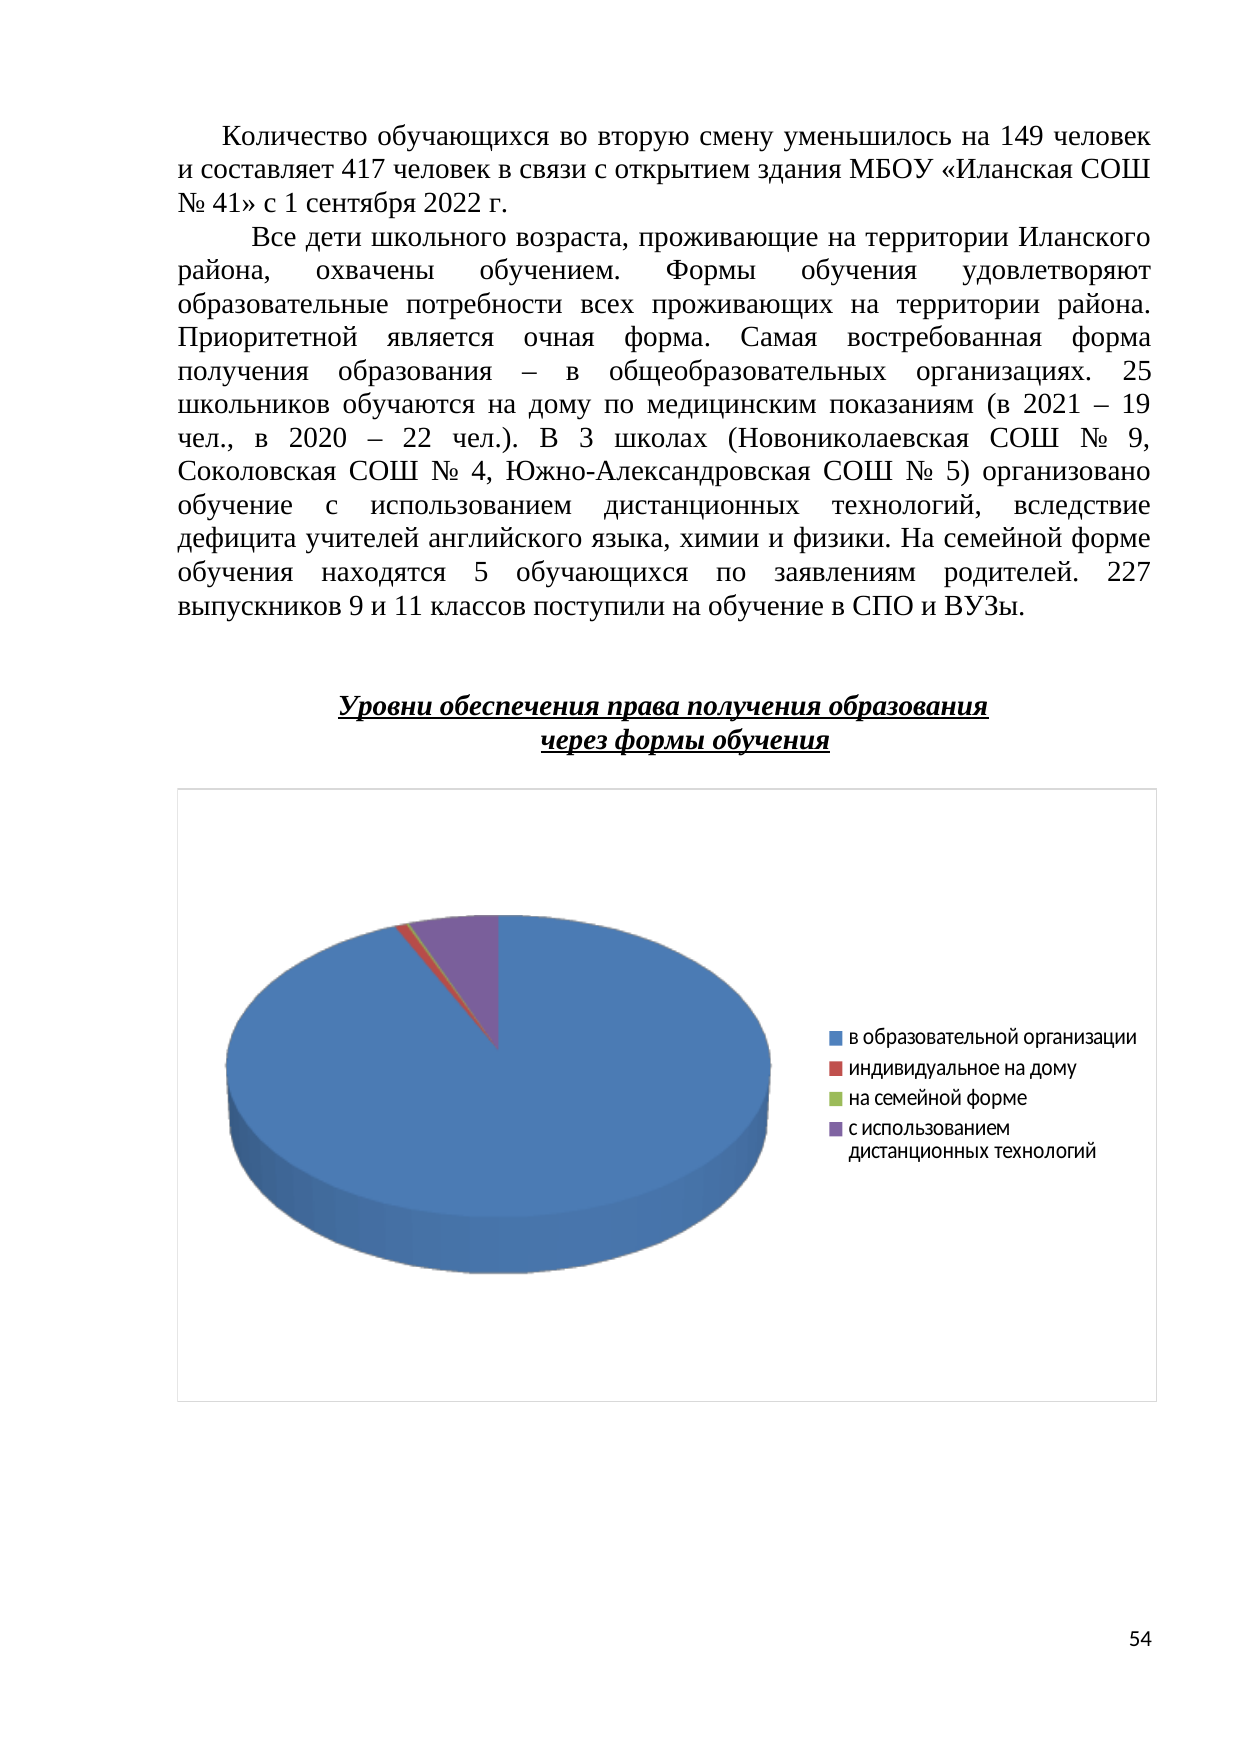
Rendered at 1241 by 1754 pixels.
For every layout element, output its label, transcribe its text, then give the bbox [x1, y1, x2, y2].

text через формы обучения [177, 722, 1152, 755]
text Все дети школьного возраста, проживающие на территории Иланского района, охвачены обучением. Формы обучения удовлетворяют образовательные потребности всех проживающих на территории района. Приоритетной является очная форма. Самая востребованная форма получения образования – в общеобразовательных организациях. 25 школьников обучаются на дому по медицинским показаниям (в 2021 – 19 чел., в 2020 – 22 чел.). В 3 школах (Новониколаевская СОШ № 9, Соколовская СОШ № 4, Южно-Александровская СОШ № 5) организовано обучение с использованием дистанционных технологий, вследствие дефицита учителей английского языка, химии и физики. На семейной форме обучения находятся 5 обучающихся по заявлениям родителей. 227 выпускников 9 и 11 классов поступили на обучение в СПО и ВУЗы. [177, 219, 1152, 621]
text Количество обучающихся во вторую смену уменьшилось на 149 человек и составляет 417 человек в связи с открытием здания МБОУ «Иланская СОШ № 41» с 1 сентября 2022 г. [177, 118, 1152, 219]
text Уровни обеспечения права получения образования [177, 688, 1152, 722]
